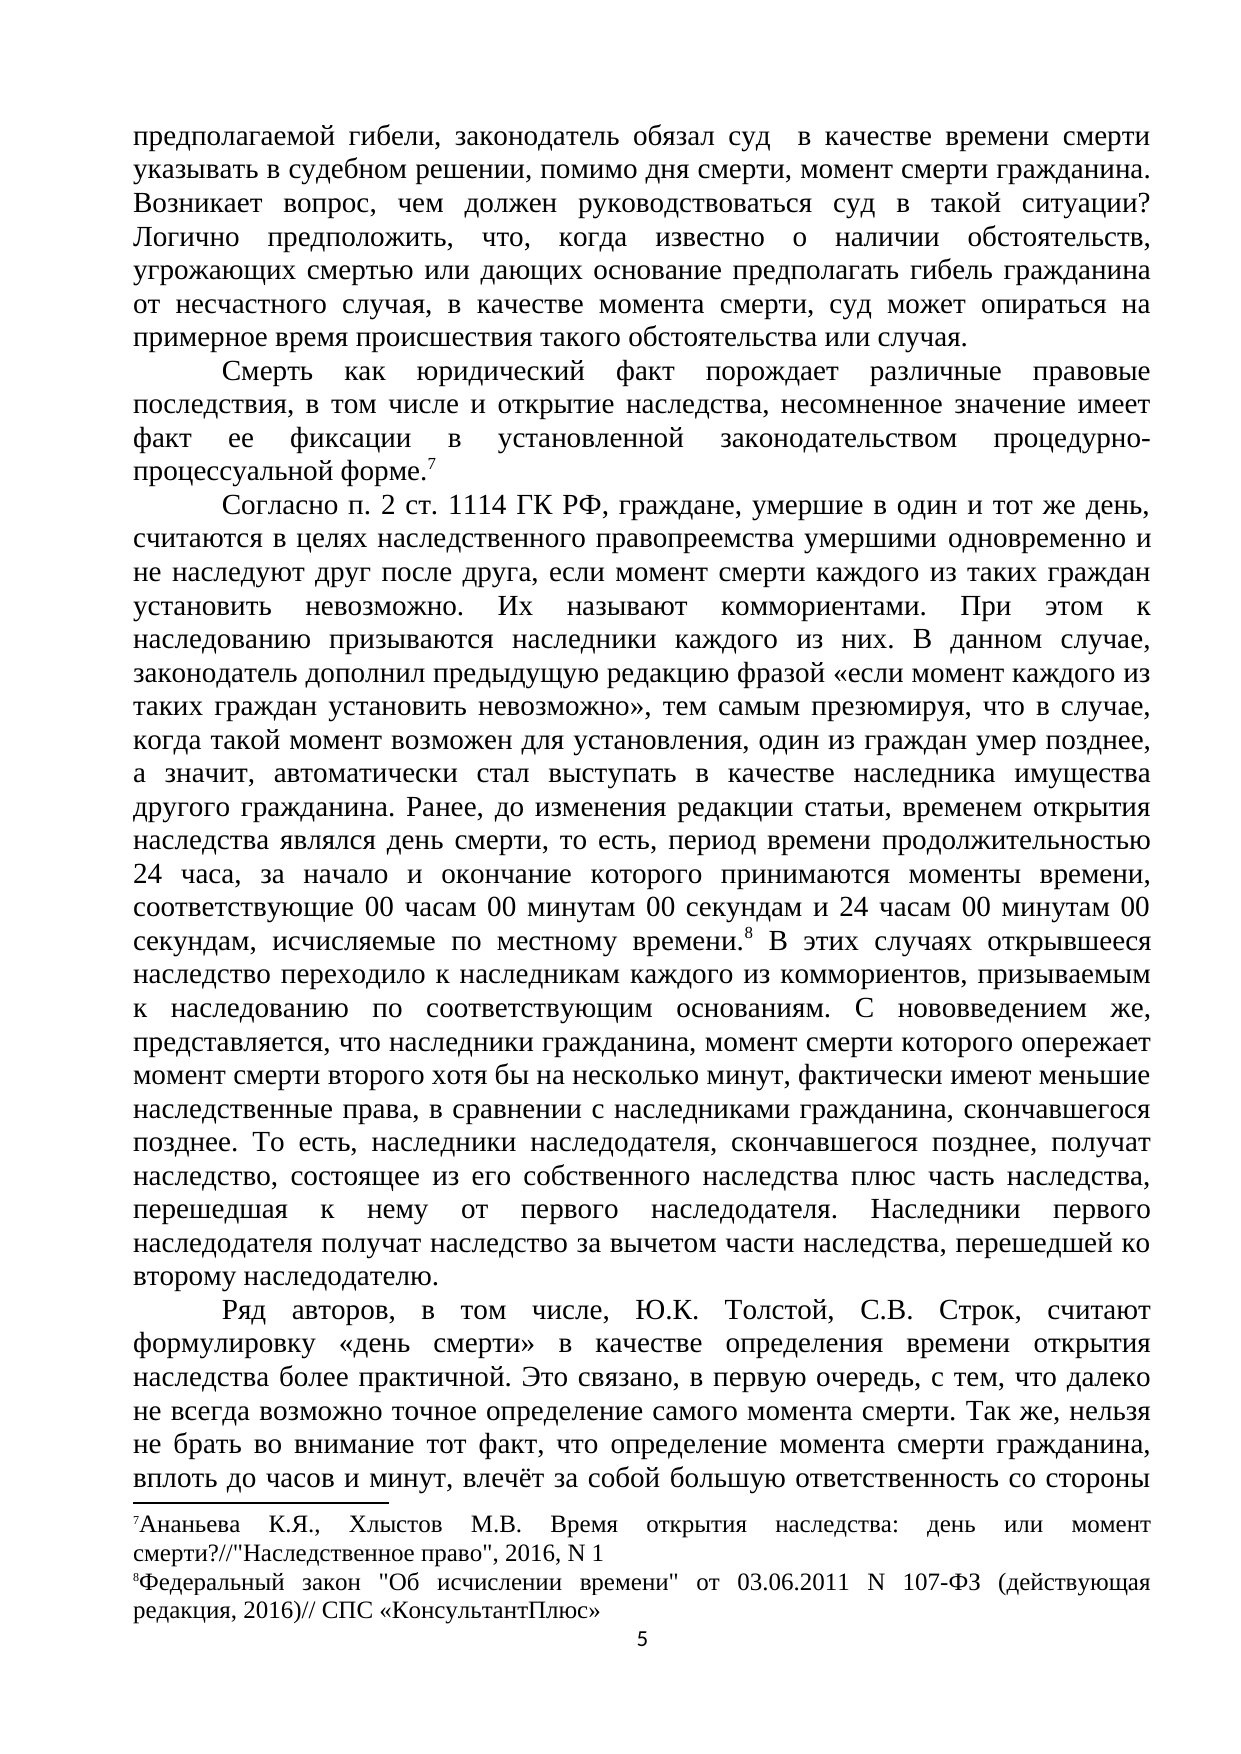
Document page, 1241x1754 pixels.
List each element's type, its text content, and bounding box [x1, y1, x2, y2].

text Смерть как юридический факт порождает различные правовые последствия, в том числе и открытие наследства, несомненное значение имеет факт ее фиксации в установленной законодательством процедурно-процессуальной форме. [133, 353, 1152, 487]
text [133, 1292, 1152, 1493]
text Согласно п. 2 ст. 1114 ГК РФ, граждане, умершие в один и тот же день, считаются в целях наследственного правопреемства умершими одновременно и не наследуют друг после друга, если момент смерти каждого из таких граждан установить невозможно. Их называют коммориентами. При этом к наследованию призываются наследники каждого из них. В данном случае, законодатель дополнил предыдущую редакцию фразой «если момент каждого из таких граждан установить невозможно», тем самым презюмируя, что в случае, когда такой момент возможен для установления, один из граждан умер позднее, а значит, автоматически стал выступать в качестве наследника имущества другого гражданина. Ранее, до изменения редакции статьи, временем открытия наследства являлся день смерти, то есть, период времени продолжительностью 24 часа, за начало и окончание которого принимаются моменты времени, соответствующие 00 часам 00 минутам 00 секундам и 24 часам 00 минутам 00 секундам, исчисляемые по местному времени. В этих случаях открывшееся наследство переходило к наследникам каждого из коммориентов, призываемым к наследованию по соответствующим основаниям. С нововведением же, представляется, что наследники гражданина, момент смерти которого опережает момент смерти второго хотя бы на несколько минут, фактически имеют меньшие наследственные права, в сравнении с наследниками гражданина, скончавшегося позднее. То есть, наследники наследодателя, скончавшегося позднее, получат наследство, состоящее из его собственного наследства плюс часть наследства, перешедшая к нему от первого наследодателя. Наследники первого наследодателя получат наследство за вычетом части наследства, перешедшей ко второму наследодателю. [133, 487, 1152, 1292]
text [133, 118, 1152, 353]
